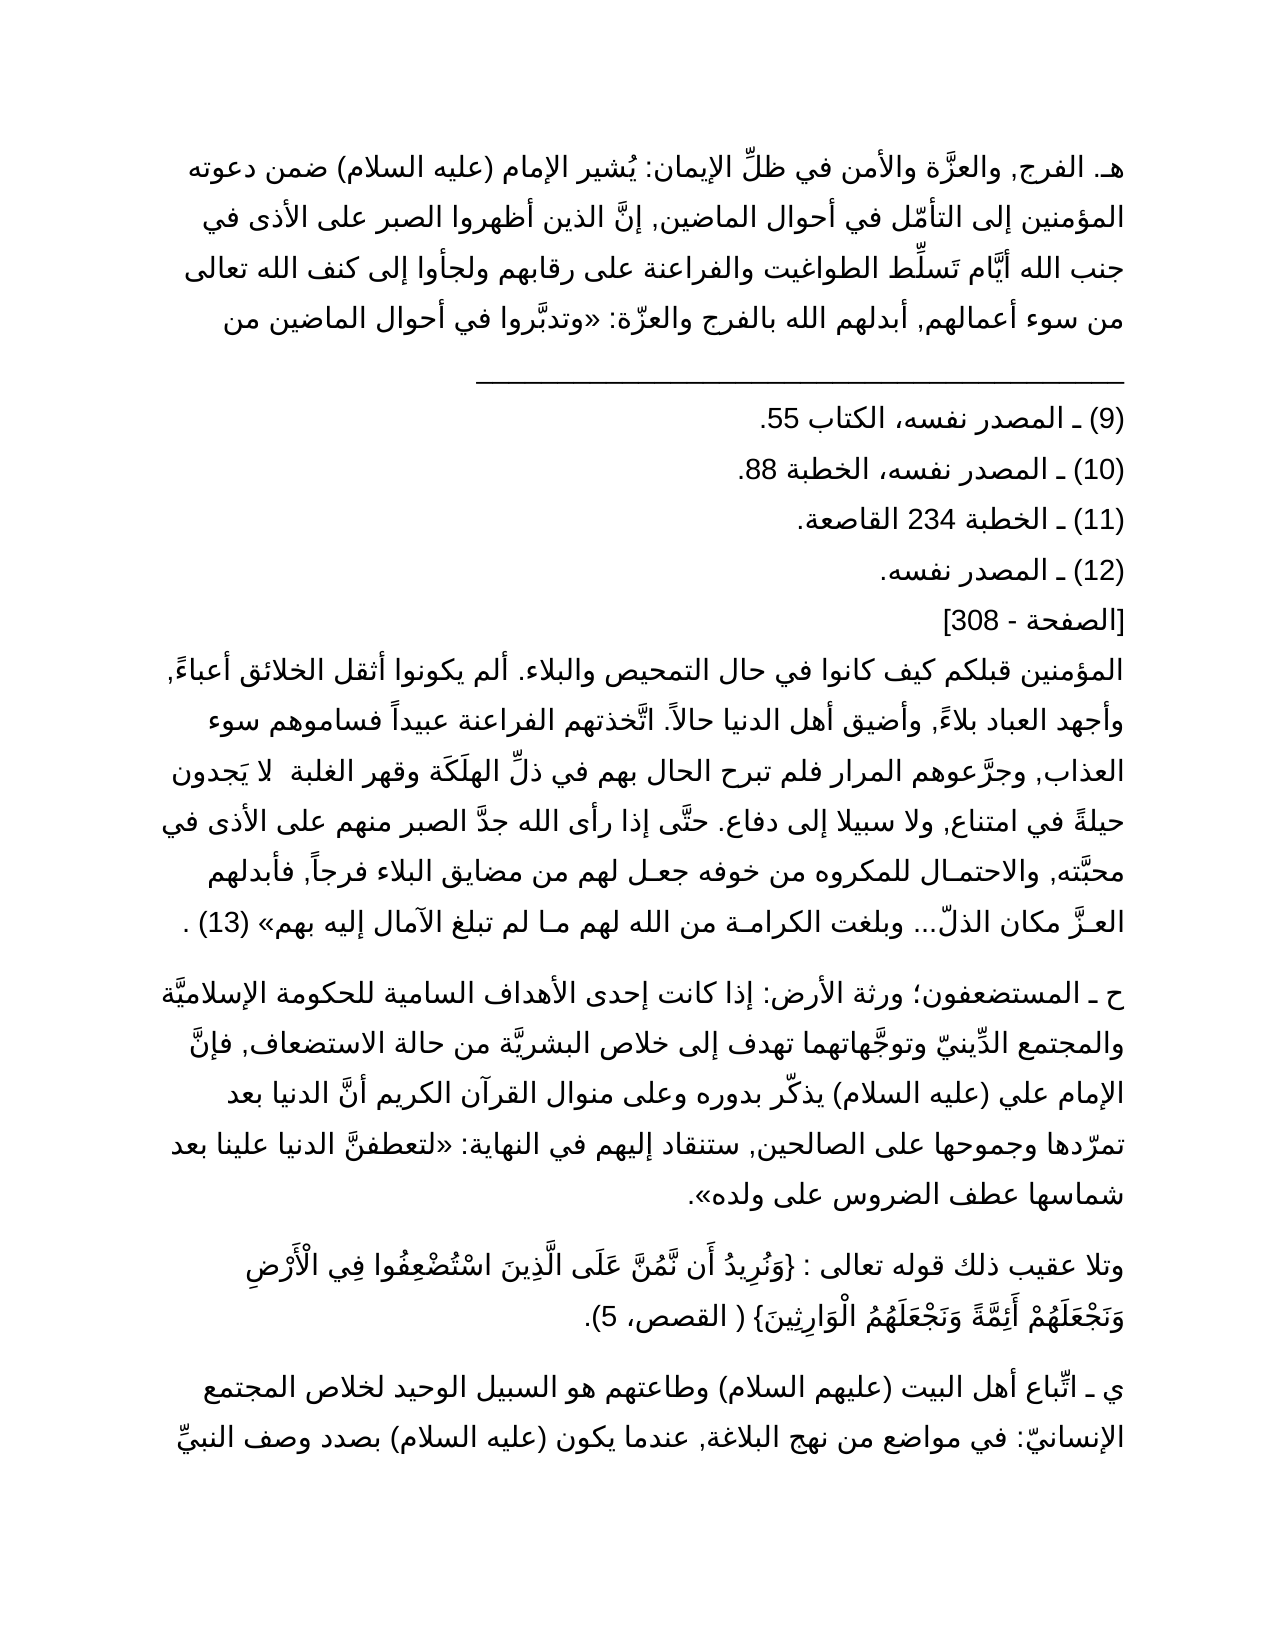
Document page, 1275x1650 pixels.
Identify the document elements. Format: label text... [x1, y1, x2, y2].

text [الصفحة - 308] [150, 603, 1125, 636]
text المؤمنين قبلكم كيف كانوا في حال التمحيص والبلاء. ألم يكونوا أثقل الخلائق أعباءً, وأجهد العباد بلاءً, وأضيق أهل الدنيا حالاً. اتَّخذتهم الفراعنة عبيداً فساموهم سوء العذاب, وجرَّعوهم المرار فلم تبرح الحال بهم في ذلِّ الهلَكَة وقهر الغلبة. لا يَجدون حيلةً في امتناع, ولا سبيلا إلى دفاع. حتَّى إذا رأى الله جدَّ الصبر منهم على الأذى في محبَّته, والاحتمـال للمكروه من خوفه جعـل لهم من مضايق البلاء فرجاً, فأبدلهم العـزَّ مكان الذلّ... وبلغت الكرامـة من الله لهم مـا لم تبلغ الآمال إليه بهم» (13) . [150, 653, 1125, 938]
text (9) ـ المصدر نفسه، الكتاب 55. [150, 402, 1125, 435]
text ح ـ المستضعفون؛ ورثة الأرض: إذا كانت إحدى الأهداف السامية للحكومة الإسلاميَّة والمجتمع الدِّينيّ وتوجَّهاتهما تهدف إلى خلاص البشريَّة من حالة الاستضعاف, فإنَّ الإمام علي (عليه ‏السلام) يذكّر بدوره وعلى منوال القرآن الكريم أنَّ الدنيا بعد تمرّدها وجموحها على الصالحين, ستنقاد إليهم في النهاية: «لتعطفنَّ الدنيا علينا بعد شماسها عطف الضروس على ولده». [150, 976, 1125, 1211]
text وتلا عقيب ذلك قوله تعالى : {وَنُرِيدُ أَن نَّمُنَّ عَلَى الَّذِينَ اسْتُضْعِفُوا فِي الْأَرْضِ وَنَجْعَلَهُمْ أَئِمَّةً وَنَجْعَلَهُمُ الْوَارِثِينَ} ( القصص، 5). [150, 1248, 1125, 1332]
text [150, 1370, 1125, 1453]
text ________________________________________ [150, 351, 1125, 385]
text (12) ـ المصدر نفسه. [150, 552, 1125, 586]
text (11) ـ الخطبة 234 القاصعة. [150, 502, 1125, 536]
text (10) ـ المصدر نفسه، الخطبة 88. [150, 452, 1125, 485]
text هـ. الفرج, والعزَّة والأمن في ظلِّ الإيمان: يُشير الإمام (عليه ‏السلام) ضمن دعوته المؤمنين إلى التأمّل في أحوال الماضين, إنَّ الذين أظهروا الصبر على الأذى في جنب الله أيَّام تَسلِّط الطواغيت والفراعنة على رقابهم ولجأوا إلى كنف الله تعالى من سوء أعمالهم, أبدلهم الله بالفرج والعزّة: «وتدبَّروا في أحوال الماضين من [150, 150, 1125, 334]
